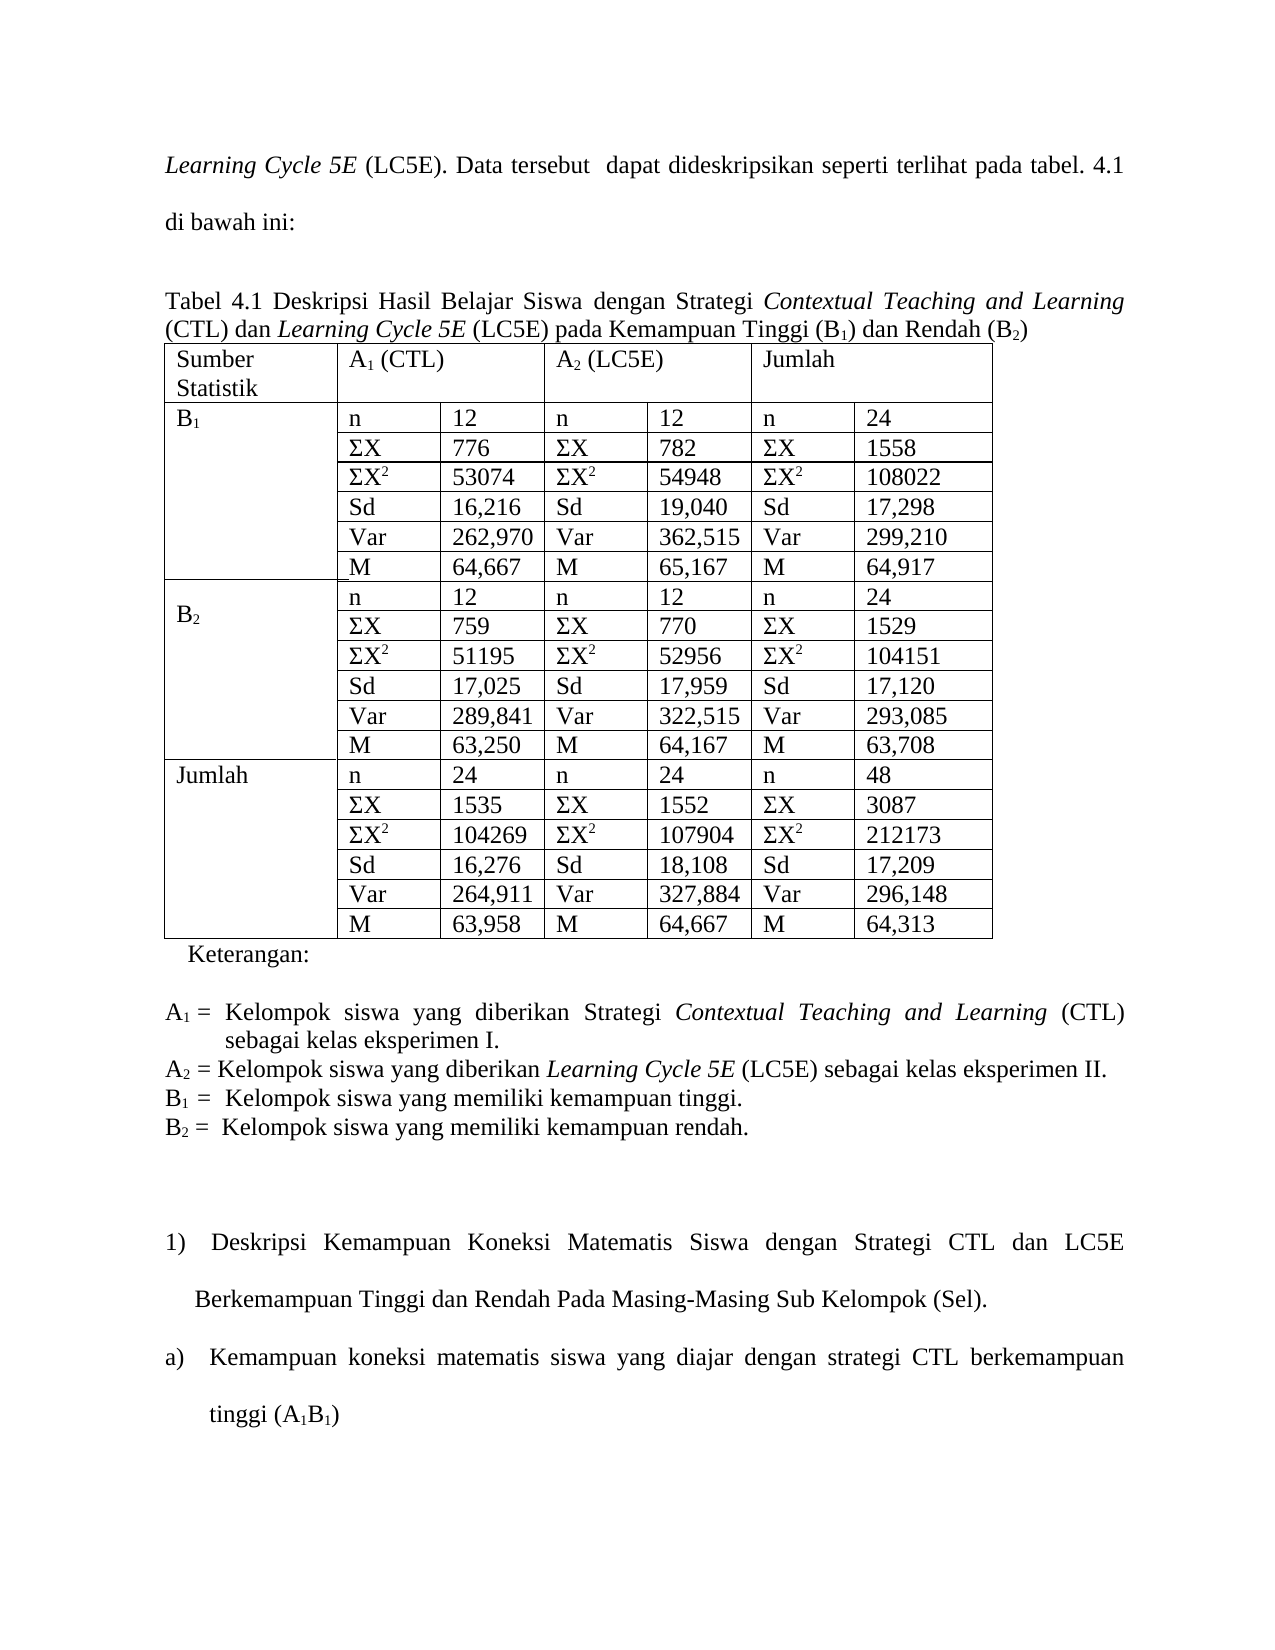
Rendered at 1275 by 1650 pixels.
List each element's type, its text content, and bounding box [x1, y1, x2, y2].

table_cell 12 [441, 403, 544, 432]
table_cell 327,884 [648, 880, 751, 908]
table_cell M [752, 731, 854, 759]
table_cell 1535 [441, 790, 544, 819]
table_cell 12 [648, 582, 751, 610]
table_cell 770 [648, 611, 751, 640]
table_cell ΣX2 [545, 820, 647, 849]
table_cell Var [752, 522, 854, 551]
table_cell ΣX [545, 611, 647, 640]
table_cell 52956 [648, 641, 751, 670]
table_cell ΣX [338, 790, 440, 819]
table_cell Var [752, 880, 854, 908]
table_cell ΣX2 [752, 820, 854, 849]
table_header A1 (CTL) [338, 344, 544, 402]
table_cell ΣX2 [338, 641, 440, 670]
table_cell 104269 [441, 820, 544, 849]
table_cell B2 [165, 581, 337, 759]
table_cell 212173 [855, 820, 992, 849]
table_cell 63,250 [441, 731, 544, 759]
table_cell Jumlah [165, 760, 337, 938]
table_cell Var [545, 522, 647, 551]
table_cell 64,167 [648, 731, 751, 759]
table_cell Var [338, 701, 440, 729]
table_cell 289,841 [441, 701, 544, 729]
table_cell n [338, 403, 440, 432]
table_cell Var [338, 522, 440, 551]
table_cell ΣX2 [338, 463, 440, 491]
table_cell n [545, 760, 647, 789]
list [165, 150, 1125, 236]
table_cell ΣX [752, 433, 854, 461]
table_cell Var [545, 701, 647, 729]
table_cell n [338, 582, 440, 610]
table_header Sumber Statistik [165, 344, 337, 402]
table_cell 63,708 [855, 731, 992, 759]
table_cell 1558 [855, 433, 992, 461]
table_cell 107904 [648, 820, 751, 849]
table_cell M [338, 552, 440, 581]
table_cell M [338, 909, 440, 938]
table_cell ΣX [545, 433, 647, 461]
table_cell M [545, 552, 647, 581]
table_cell Var [338, 880, 440, 908]
table_cell ΣX2 [752, 463, 854, 491]
table_cell 64,667 [648, 909, 751, 938]
table_cell 759 [441, 611, 544, 640]
list Deskripsi Kemampuan Koneksi Matematis Siswa dengan Strategi CTL dan LC5E Berkemampuan Tinggi dan Rendah Pada Masing-Masing Sub Kelompok (Sel). [165, 1227, 1125, 1313]
table_cell 24 [648, 760, 751, 789]
table_cell Sd [338, 671, 440, 700]
table_cell 48 [855, 760, 992, 789]
table_cell 264,911 [441, 880, 544, 908]
table_cell ΣX2 [752, 641, 854, 670]
table_cell Sd [338, 492, 440, 521]
table_cell 104151 [855, 641, 992, 670]
table_cell M [545, 909, 647, 938]
table_cell n [752, 403, 854, 432]
table_cell 24 [855, 582, 992, 610]
table_cell Sd [545, 492, 647, 521]
table_cell n [752, 582, 854, 610]
table_cell 108022 [855, 463, 992, 491]
table_cell 64,917 [855, 552, 992, 581]
table_cell Var [545, 880, 647, 908]
table_header A2 (LC5E) [545, 344, 751, 402]
table_cell 776 [441, 433, 544, 461]
table_cell Sd [338, 850, 440, 878]
table_cell 65,167 [648, 552, 751, 581]
table_cell 16,276 [441, 850, 544, 878]
table_cell 17,120 [855, 671, 992, 700]
text B2 = Kelompok siswa yang memiliki kemampuan rendah. [150, 1112, 1125, 1140]
table_cell M [338, 731, 440, 759]
table_cell Sd [545, 850, 647, 878]
table_cell 24 [441, 760, 544, 789]
table_cell 1529 [855, 611, 992, 640]
table_cell n [545, 403, 647, 432]
table_cell Sd [545, 671, 647, 700]
text Tabel 4.1 Deskripsi Hasil Belajar Siswa dengan Strategi Contextual Teaching and Learning (CTL) dan Learning Cycle 5E (LC5E) pada Kemampuan Tinggi (B1) dan Rendah (B2) [165, 286, 1125, 343]
text A1 = Kelompok siswa yang diberikan Strategi Contextual Teaching and Learning (CTL) sebagai kelas eksperimen I. [165, 997, 1125, 1054]
table_cell M [545, 731, 647, 759]
table_cell ΣX [752, 611, 854, 640]
table_cell 3087 [855, 790, 992, 819]
table_cell 322,515 [648, 701, 751, 729]
table_cell 12 [648, 403, 751, 432]
text B1 = Kelompok siswa yang memiliki kemampuan tinggi. [165, 1083, 1125, 1112]
table_cell n [752, 760, 854, 789]
table_cell ΣX2 [545, 463, 647, 491]
table_cell 17,959 [648, 671, 751, 700]
table_cell n [545, 582, 647, 610]
table_cell 296,148 [855, 880, 992, 908]
table_cell 17,025 [441, 671, 544, 700]
table_cell Sd [752, 671, 854, 700]
table_cell 63,958 [441, 909, 544, 938]
table_cell 1552 [648, 790, 751, 819]
table_cell 17,209 [855, 850, 992, 878]
table_cell 24 [855, 403, 992, 432]
table_cell ΣX [752, 790, 854, 819]
table_cell 64,667 [441, 552, 544, 581]
table_cell ΣX [338, 611, 440, 640]
table_cell 299,210 [855, 522, 992, 551]
table_cell 12 [441, 582, 544, 610]
table_cell Sd [752, 850, 854, 878]
table_cell 54948 [648, 463, 751, 491]
table_cell 17,298 [855, 492, 992, 521]
list Kemampuan koneksi matematis siswa yang diajar dengan strategi CTL berkemampuan tinggi (A1B1) [165, 1342, 1125, 1428]
table_cell 16,216 [441, 492, 544, 521]
table_cell 782 [648, 433, 751, 461]
table_cell 18,108 [648, 850, 751, 878]
table_cell 262,970 [441, 522, 544, 551]
table_header Jumlah [752, 344, 992, 402]
table_cell 53074 [441, 463, 544, 491]
table_cell ΣX2 [545, 641, 647, 670]
table_cell 293,085 [855, 701, 992, 729]
table_cell n [338, 760, 440, 789]
table_cell M [752, 909, 854, 938]
table_cell 64,313 [855, 909, 992, 938]
table_cell Sd [752, 492, 854, 521]
table_cell 19,040 [648, 492, 751, 521]
text A2 = Kelompok siswa yang diberikan Learning Cycle 5E (LC5E) sebagai kelas eksperimen II. [165, 1054, 1125, 1083]
table_cell ΣX2 [338, 820, 440, 849]
table_cell M [752, 552, 854, 581]
table_cell ΣX [338, 433, 440, 461]
table_cell ΣX [545, 790, 647, 819]
table_cell B1 [165, 403, 337, 579]
table_cell 51195 [441, 641, 544, 670]
table_cell Var [752, 701, 854, 729]
table_cell 362,515 [648, 522, 751, 551]
text Keterangan: [187, 939, 1125, 968]
